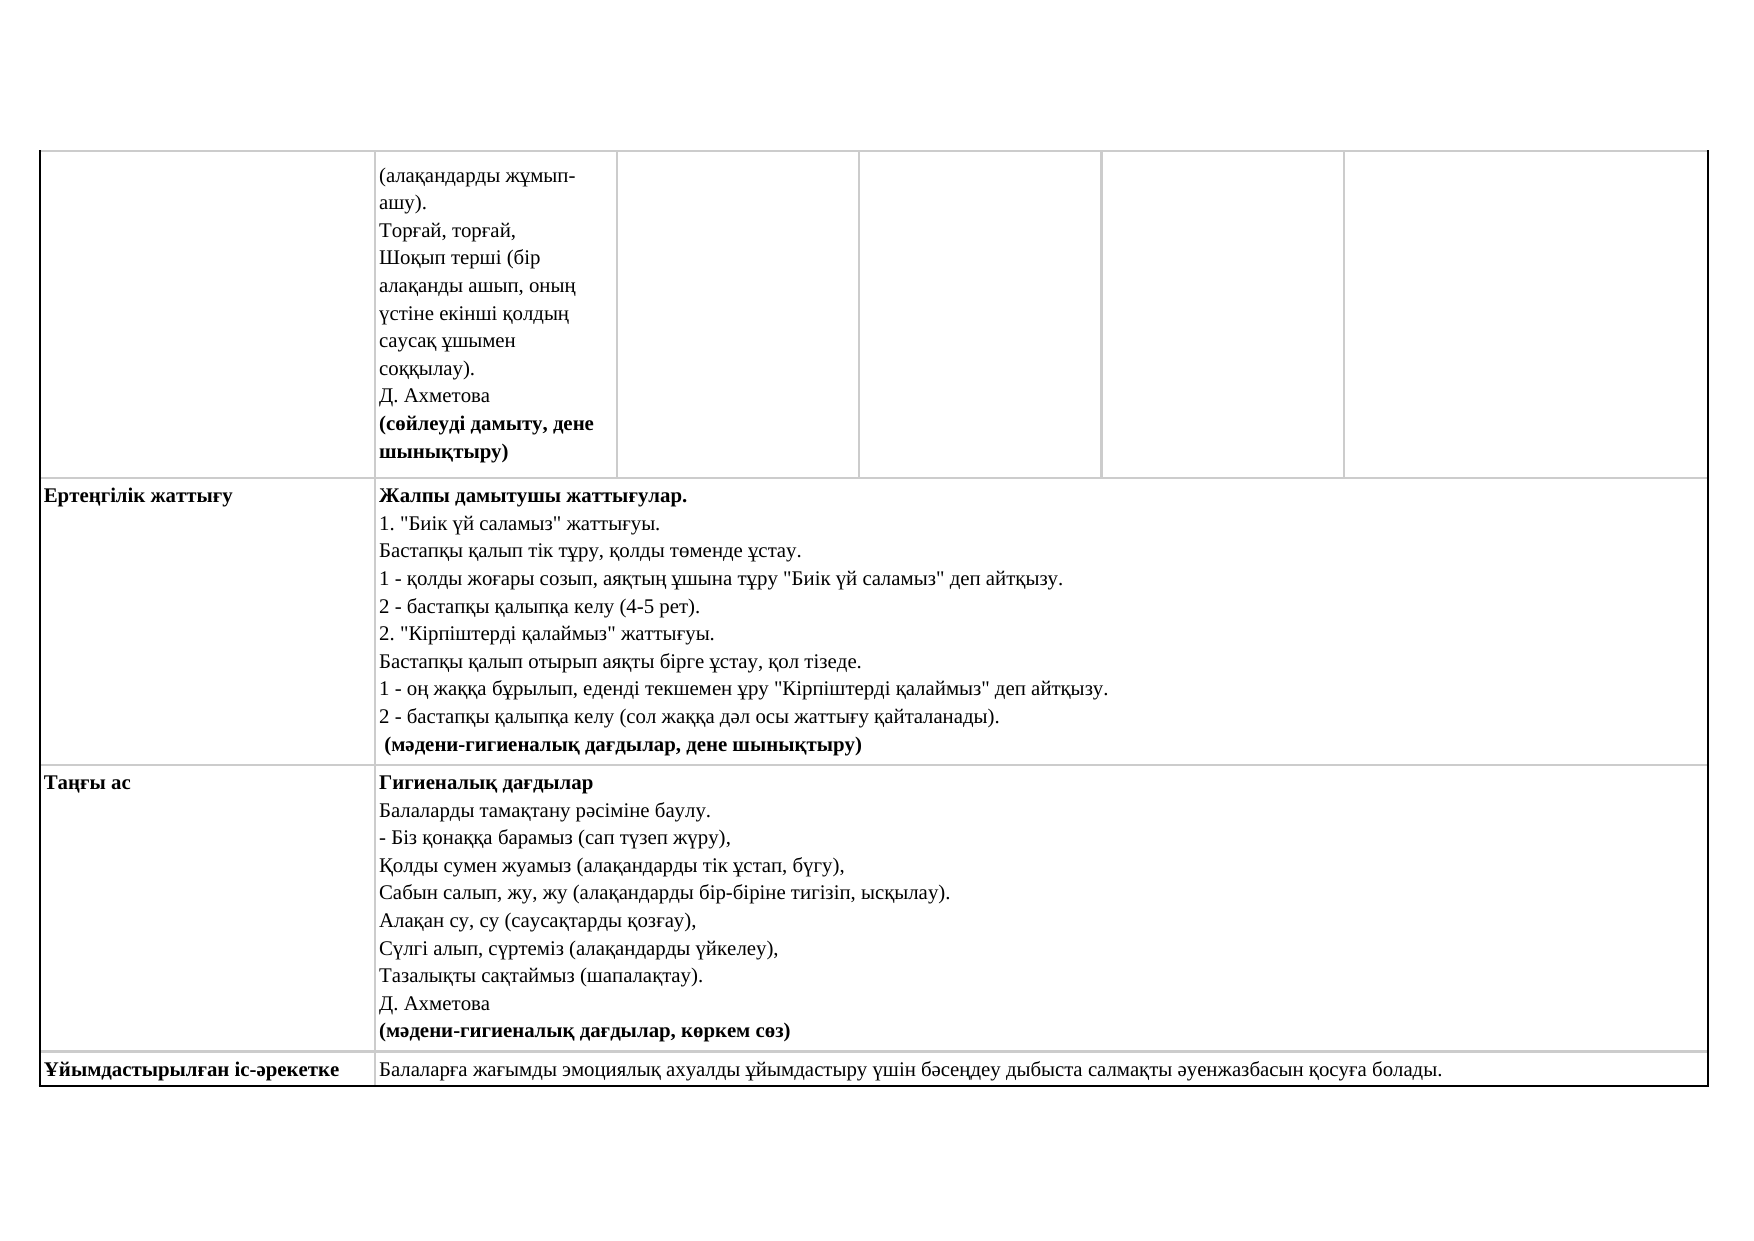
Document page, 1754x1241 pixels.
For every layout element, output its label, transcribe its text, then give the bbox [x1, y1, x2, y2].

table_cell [376, 152, 616, 477]
table_cell Жалпы дамытушы жаттығулар. 1. "Биік үй саламыз" жаттығуы. Бастапқы қалып тік тұру, қолды төменде ұстау. 1 - қолды жоғары созып, аяқтың ұшына тұру "Биік үй саламыз" деп айтқызу. 2 - бастапқы қалыпқа келу (4-5 рет). 2. "Кірпіштерді қалаймыз" жаттығуы. Бастапқы қалып отырып аяқты бірге ұстау, қол тізеде. 1 - оң жаққа бұрылып, еденді текшемен ұру "Кірпіштерді қалаймыз" деп айтқызу. 2 - бастапқы қалыпқа келу (сол жаққа дәл осы жаттығу қайталанады). (мәдени-гигиеналық дағдылар, дене шынықтыру) [376, 479, 1707, 764]
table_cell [1345, 152, 1707, 477]
table_cell Таңғы ас [41, 766, 374, 1050]
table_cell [376, 1053, 1707, 1085]
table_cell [41, 1053, 374, 1085]
table_cell Гигиеналық дағдылар Балаларды тамақтану рәсіміне баулу. - Біз қонаққа барамыз (сап түзеп жүру), Қолды сумен жуамыз (алақандарды тік ұстап, бүгу), Сабын салып, жу, жу (алақандарды бір-біріне тигізіп, ысқылау). Алақан су, су (саусақтарды қозғау), Сүлгі алып, сүртеміз (алақандарды үйкелеу), Тазалықты сақтаймыз (шапалақтау). Д. Ахметова (мәдени-гигиеналық дағдылар, көркем сөз) [376, 766, 1707, 1050]
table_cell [860, 152, 1100, 477]
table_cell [1103, 152, 1343, 477]
table_cell Ертеңгілік жаттығу [41, 479, 374, 764]
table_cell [618, 152, 858, 477]
